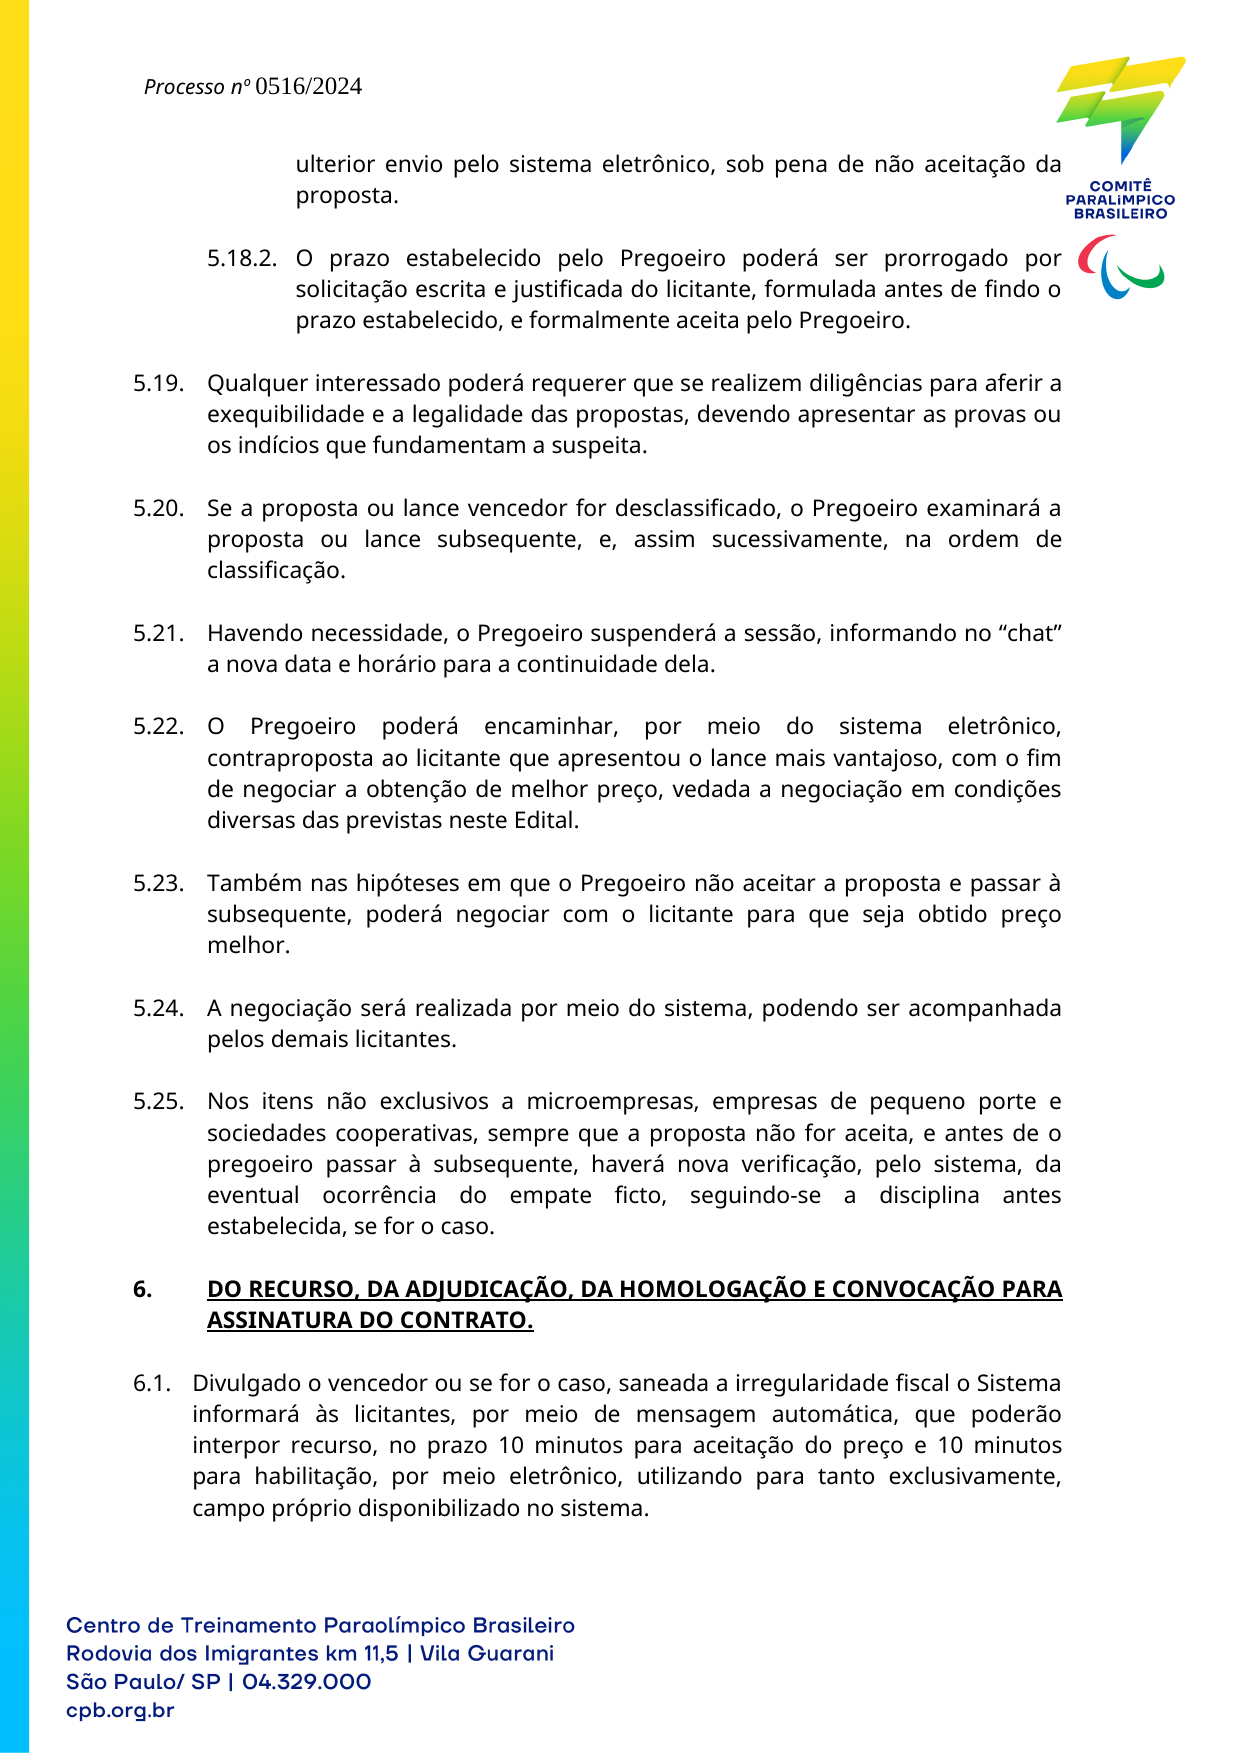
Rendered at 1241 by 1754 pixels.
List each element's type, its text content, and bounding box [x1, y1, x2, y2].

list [207, 148, 1063, 210]
list O prazo estabelecido pelo Pregoeiro poderá ser prorrogado por solicitação escrita e justificada do licitante, formulada antes de findo o prazo estabelecido, e formalmente aceita pelo Pregoeiro. [207, 241, 1063, 335]
picture [0, 0, 1241, 1753]
list Se a proposta ou lance vencedor for desclassificado, o Pregoeiro examinará a proposta ou lance subsequente, e, assim sucessivamente, na ordem de classificação. [133, 491, 1063, 585]
list Também nas hipóteses em que o Pregoeiro não aceitar a proposta e passar à subsequente, poderá negociar com o licitante para que seja obtido preço melhor. [133, 866, 1063, 960]
list Divulgado o vencedor ou se for o caso, saneada a irregularidade fiscal o Sistema informará às licitantes, por meio de mensagem automática, que poderão interpor recurso, no prazo 10 minutos para aceitação do preço e 10 minutos para habilitação, por meio eletrônico, utilizando para tanto exclusivamente, campo próprio disponibilizado no sistema. [133, 1366, 1063, 1523]
list DO RECURSO, DA ADJUDICAÇÃO, DA HOMOLOGAÇÃO E CONVOCAÇÃO PARA ASSINATURA DO CONTRATO. [133, 1273, 1063, 1335]
list O Pregoeiro poderá encaminhar, por meio do sistema eletrônico, contraproposta ao licitante que apresentou o lance mais vantajoso, com o fim de negociar a obtenção de melhor preço, vedada a negociação em condições diversas das previstas neste Edital. [133, 710, 1063, 835]
list Qualquer interessado poderá requerer que se realizem diligências para aferir a exequibilidade e a legalidade das propostas, devendo apresentar as provas ou os indícios que fundamentam a suspeita. [133, 366, 1063, 460]
list Nos itens não exclusivos a microempresas, empresas de pequeno porte e sociedades cooperativas, sempre que a proposta não for aceita, e antes de o pregoeiro passar à subsequente, haverá nova verificação, pelo sistema, da eventual ocorrência do empate ficto, seguindo-se a disciplina antes estabelecida, se for o caso. [133, 1085, 1063, 1241]
list Havendo necessidade, o Pregoeiro suspenderá a sessão, informando no “chat” a nova data e horário para a continuidade dela. [133, 616, 1063, 679]
list A negociação será realizada por meio do sistema, podendo ser acompanhada pelos demais licitantes. [133, 991, 1063, 1054]
